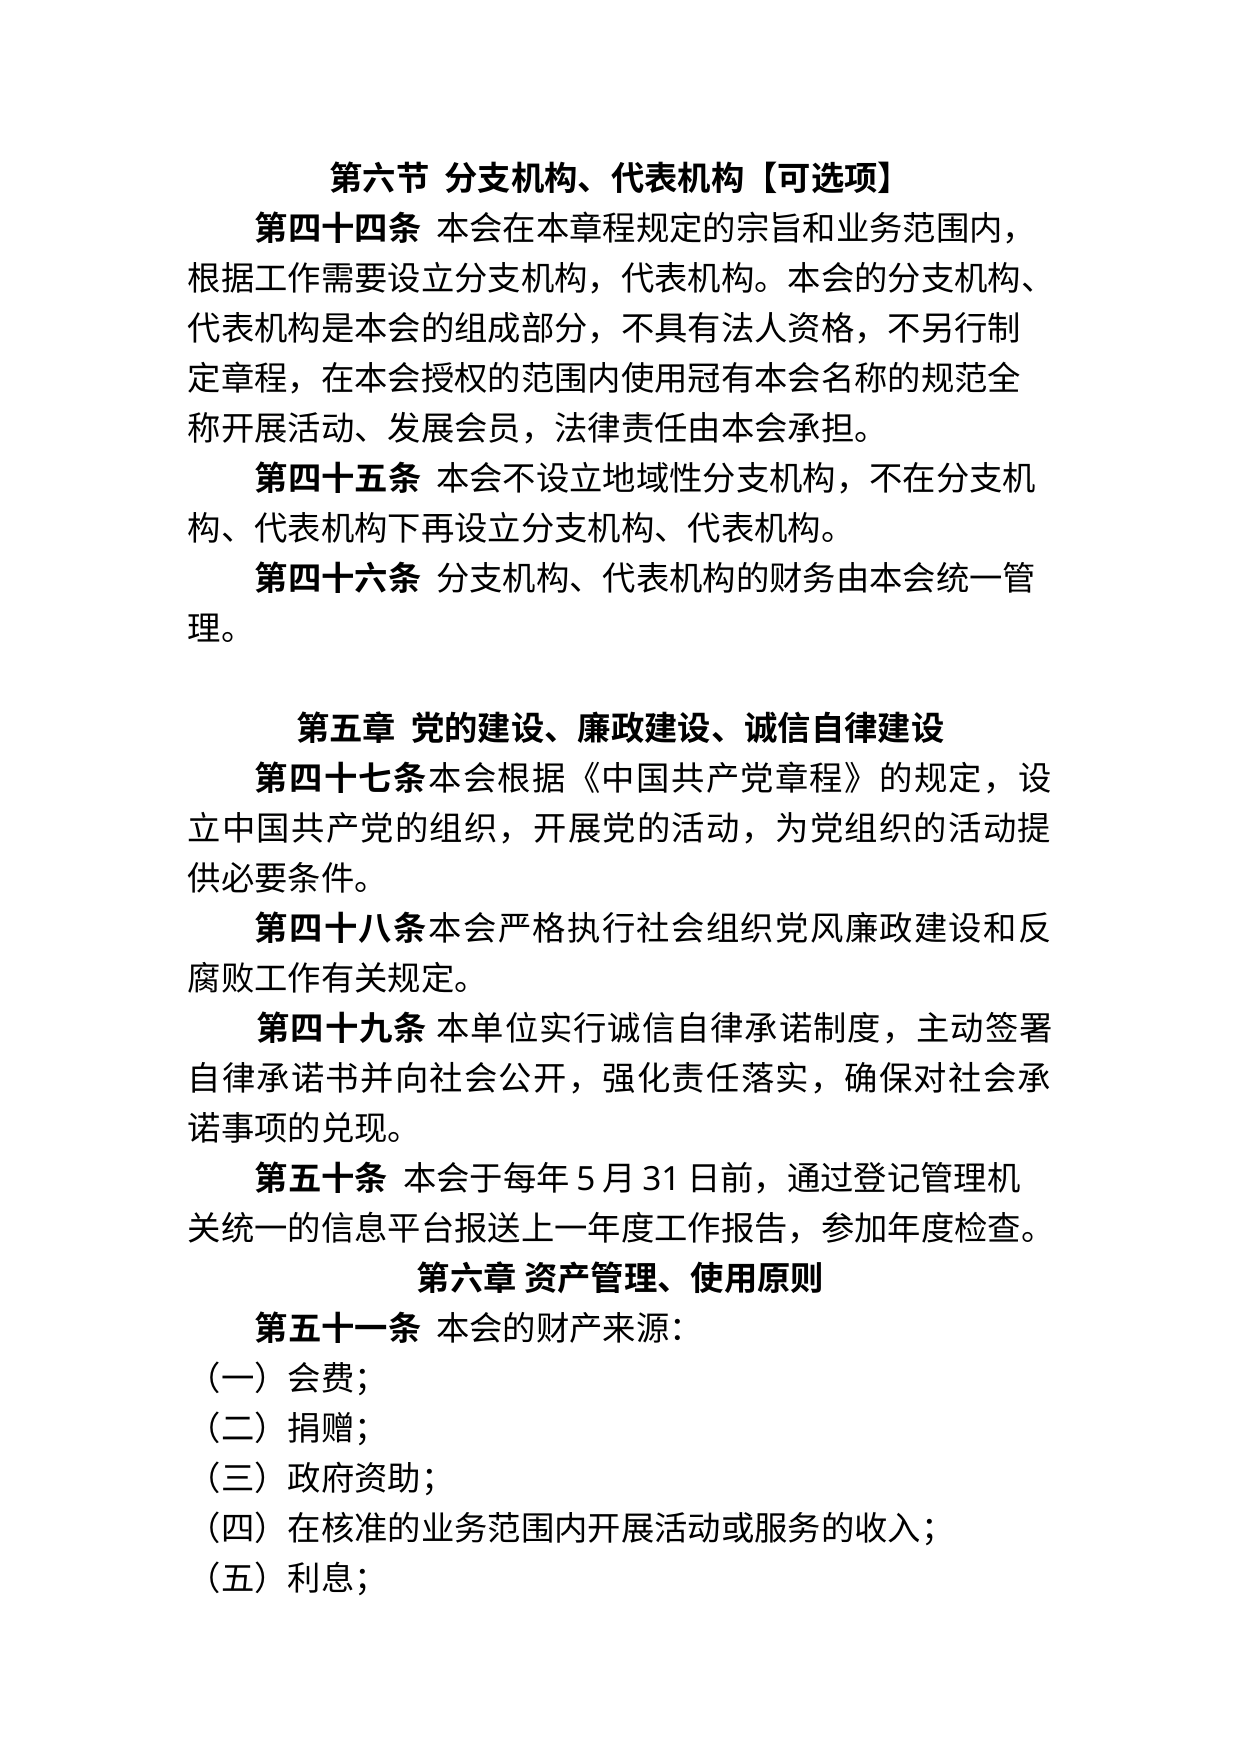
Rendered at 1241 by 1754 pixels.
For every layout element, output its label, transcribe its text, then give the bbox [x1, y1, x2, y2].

text 第四十五条 本会不设立地域性分支机构，不在分支机构、代表机构下再设立分支机构、代表机构。 [187, 450, 1053, 550]
text 第五章 党的建设、廉政建设、诚信自律建设 [187, 700, 1053, 750]
text 第六节 分支机构、代表机构【可选项】 [187, 150, 1053, 200]
text 第五十一条 本会的财产来源： [187, 1300, 1053, 1350]
text （一）会费； [187, 1350, 1053, 1400]
text 第四十七条本会根据《中国共产党章程》的规定，设立中国共产党的组织，开展党的活动，为党组织的活动提供必要条件。 [187, 750, 1053, 900]
text （五）利息； [187, 1550, 1053, 1600]
text 第五十条 本会于每年5月31日前，通过登记管理机关统一的信息平台报送上一年度工作报告，参加年度检查。 [187, 1150, 1053, 1250]
text 第四十六条 分支机构、代表机构的财务由本会统一管理。 [187, 550, 1053, 650]
text 第四十九条 本单位实行诚信自律承诺制度，主动签署自律承诺书并向社会公开，强化责任落实，确保对社会承诺事项的兑现。 [187, 1000, 1053, 1150]
text （四）在核准的业务范围内开展活动或服务的收入； [187, 1500, 1053, 1550]
text 第四十四条 本会在本章程规定的宗旨和业务范围内，根据工作需要设立分支机构，代表机构。本会的分支机构、代表机构是本会的组成部分，不具有法人资格，不另行制定章程，在本会授权的范围内使用冠有本会名称的规范全称开展活动、发展会员，法律责任由本会承担。 [187, 200, 1053, 450]
text 第六章 资产管理、使用原则 [187, 1250, 1053, 1300]
text （二）捐赠； [187, 1400, 1053, 1450]
text （三）政府资助； [187, 1450, 1053, 1500]
text 第四十八条本会严格执行社会组织党风廉政建设和反腐败工作有关规定。 [187, 900, 1053, 1000]
